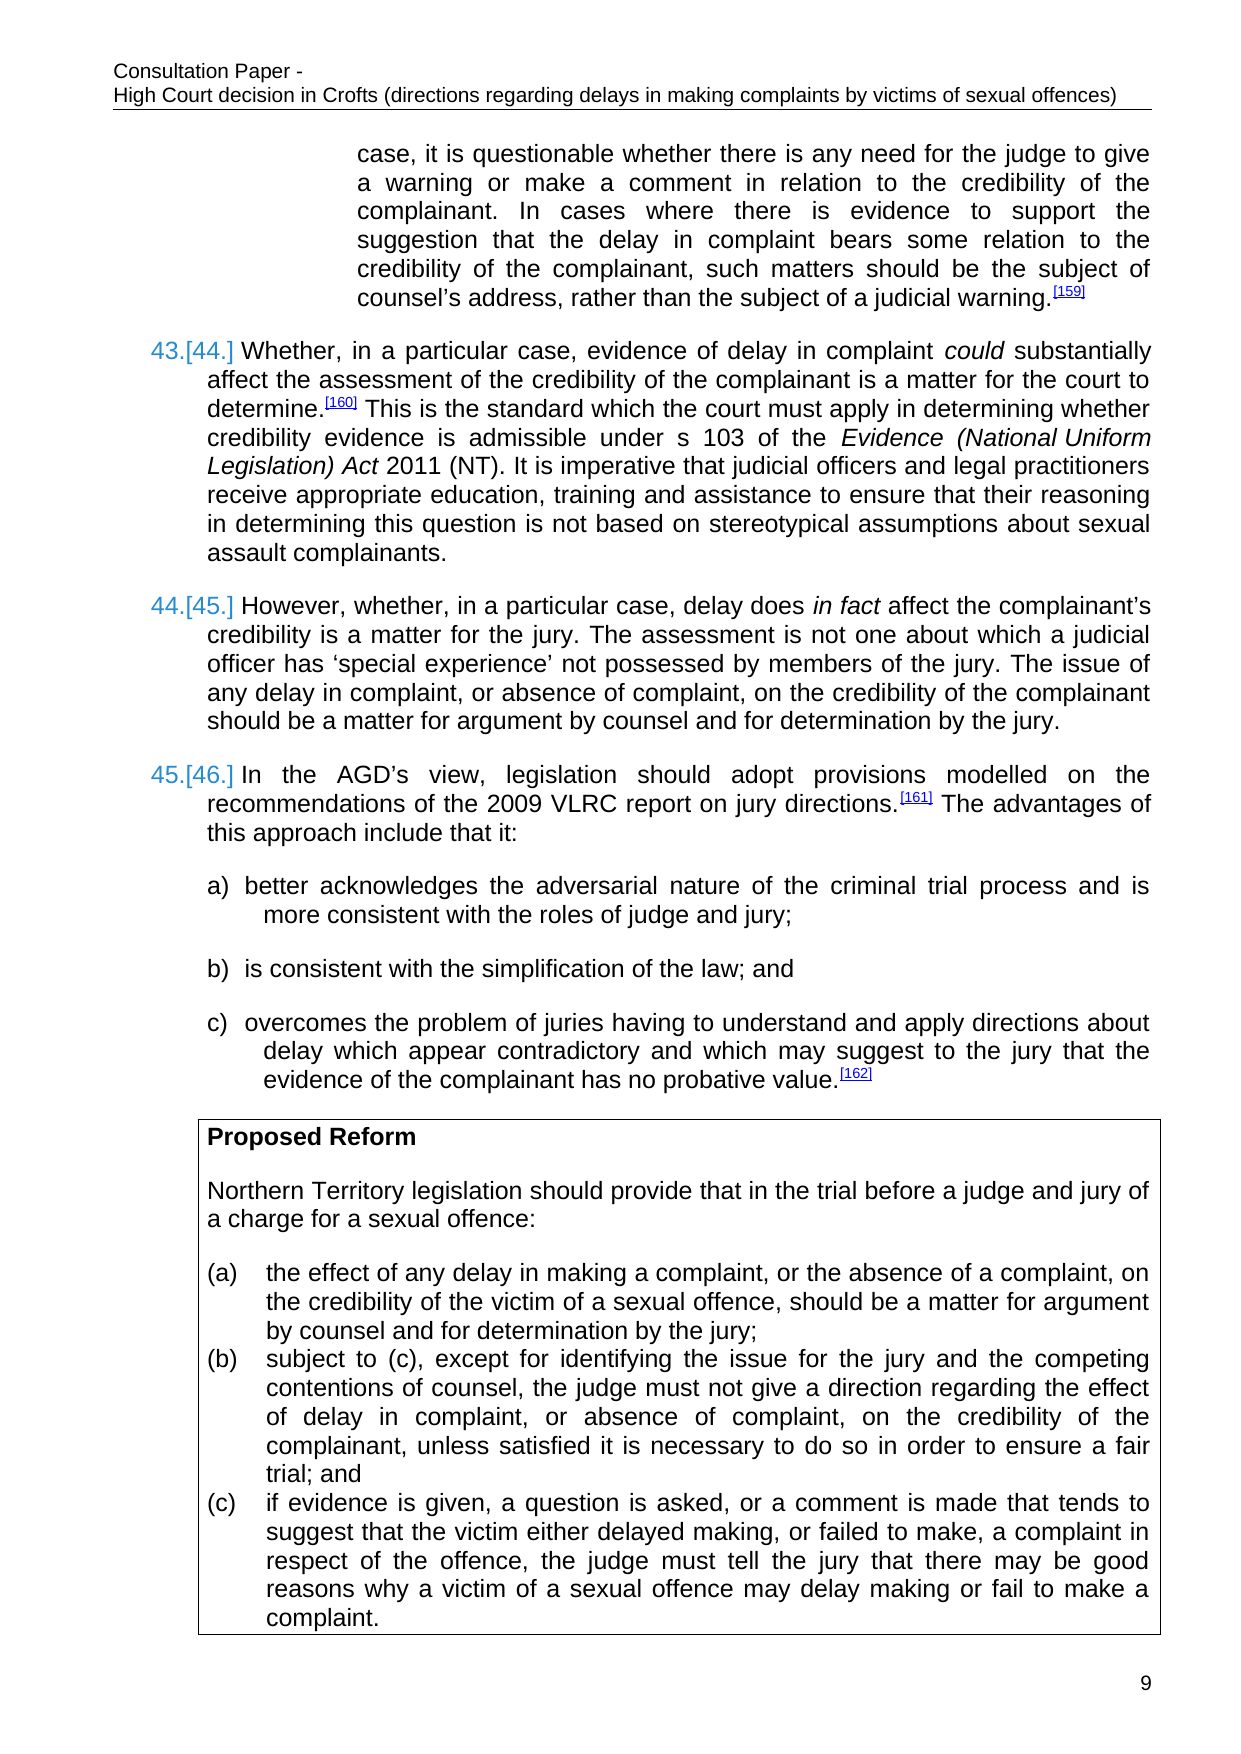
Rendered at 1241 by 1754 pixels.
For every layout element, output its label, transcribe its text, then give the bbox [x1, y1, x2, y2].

text (c) if evidence is given, a question is asked, or a comment is made that tends to suggest that the victim either delayed making, or failed to make, a complaint in respect of the offence, the judge must tell the jury that there may be good reasons why a victim of a sexual offence may delay making or fail to make a complaint. [199, 1485, 1160, 1634]
text Proposed Reform [199, 1120, 1160, 1151]
list Whether, in a particular case, evidence of delay in complaint could substantially affect the assessment of the credibility of the complainant is a matter for the court to determine.[160] This is the standard which the court must apply in determining whether credibility evidence is admissible under s 103 of the Evidence (National Uniform Legislation) Act 2011 (NT). It is imperative that judicial officers and legal practitioners receive appropriate education, training and assistance to ensure that their reasoning in determining this question is not based on stereotypical assumptions about sexual assault complainants. [151, 336, 1152, 566]
list However, whether, in a particular case, delay does in fact affect the complainant’s credibility is a matter for the jury. The assessment is not one about which a judicial officer has ‘special experience’ not possessed by members of the jury. The issue of any delay in complaint, or absence of complaint, on the credibility of the complainant should be a matter for argument by counsel and for determination by the jury. [151, 591, 1152, 735]
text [207, 139, 1152, 311]
text Northern Territory legislation should provide that in the trial before a judge and jury of a charge for a sexual offence: [199, 1173, 1160, 1233]
list In the AGD’s view, legislation should adopt provisions modelled on the recommendations of the 2009 VLRC report on jury directions.[161] The advantages of this approach include that it: [151, 760, 1152, 846]
list is consistent with the simplification of the law; and [207, 954, 1152, 983]
text (b) subject to (c), except for identifying the issue for the jury and the competing contentions of counsel, the judge must not give a direction regarding the effect of delay in complaint, or absence of complaint, on the credibility of the complainant, unless satisfied it is necessary to do so in order to ensure a fair trial; and [207, 1344, 1152, 1485]
text (a) the effect of any delay in making a complaint, or the absence of a complaint, on the credibility of the victim of a sexual offence, should be a matter for argument by counsel and for determination by the jury; [199, 1255, 1160, 1344]
list better acknowledges the adversarial nature of the criminal trial process and is more consistent with the roles of judge and jury; [207, 871, 1152, 929]
list overcomes the problem of juries having to understand and apply directions about delay which appear contradictory and which may suggest to the jury that the evidence of the complainant has no probative value.[162] [207, 1008, 1152, 1094]
